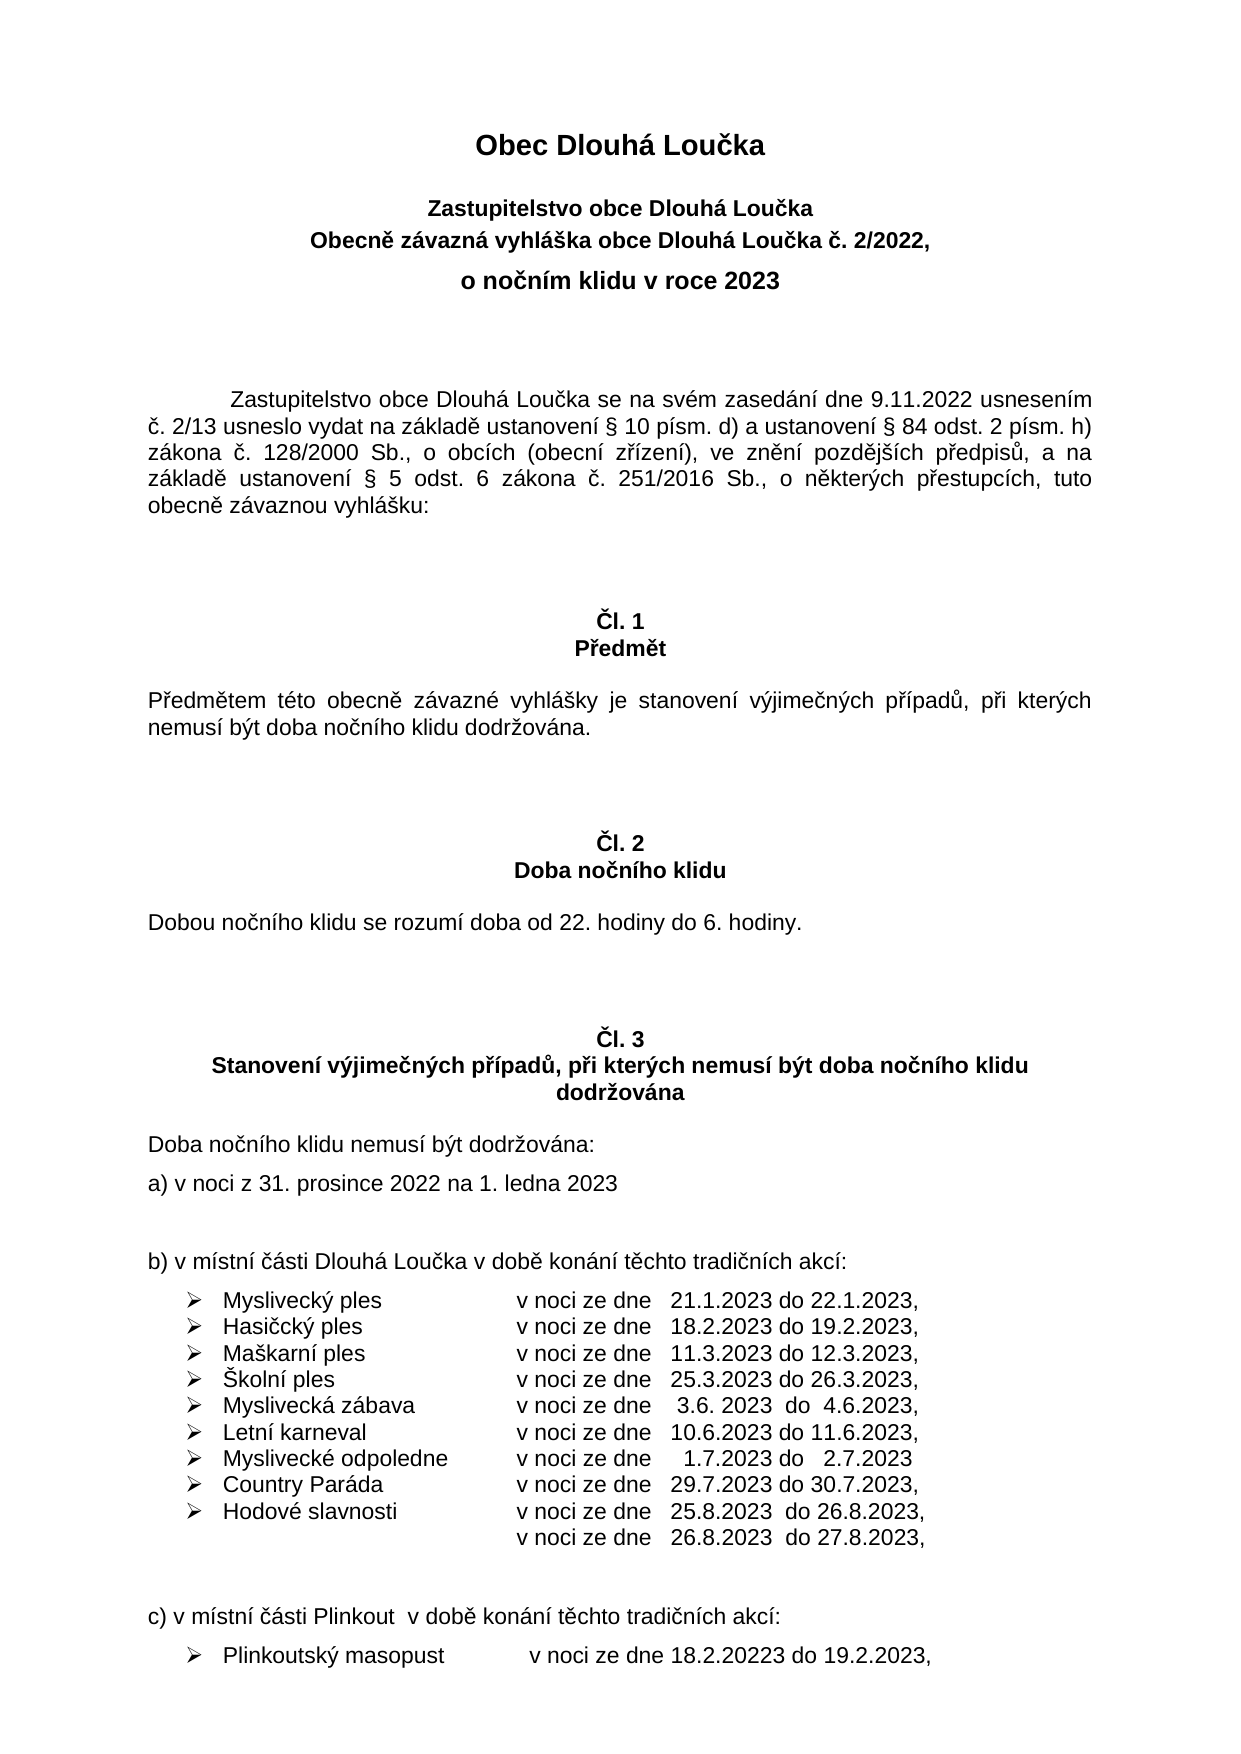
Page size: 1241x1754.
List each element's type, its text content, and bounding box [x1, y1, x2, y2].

text Zastupitelstvo obce Dlouhá Loučka [148, 194, 1093, 221]
text Zastupitelstvo obce Dlouhá Loučka se na svém zasedání dne 9.11.2022 usnesením č. 2/13 usneslo vydat na základě ustanovení § 10 písm. d) a ustanovení § 84 odst. 2 písm. h) zákona č. 128/2000 Sb., o obcích (obecní zřízení), ve znění pozdějších předpisů, a na základě ustanovení § 5 odst. 6 zákona č. 251/2016 Sb., o některých přestupcích, tuto obecně závaznou vyhlášku: [148, 386, 1093, 518]
list Školní ples v noci ze dne 25.3.2023 do 26.3.2023, [185, 1366, 1093, 1392]
text Doba nočního klidu [148, 857, 1093, 883]
list Plinkoutský masopust v noci ze dne 18.2.20223 do 19.2.2023, [185, 1642, 1093, 1668]
text c) v místní části Plinkout v době konání těchto tradičních akcí: [148, 1603, 1093, 1629]
text Dobou nočního klidu se rozumí doba od 22. hodiny do 6. hodiny. [148, 909, 1093, 936]
text Stanovení výjimečných případů, při kterých nemusí být doba nočního klidu dodržována [148, 1052, 1093, 1105]
text a) v noci z 31. prosince 2022 na 1. ledna 2023 [148, 1170, 1093, 1197]
text o nočním klidu v roce 2023 [148, 266, 1093, 295]
list Myslivecké odpoledne v noci ze dne 1.7.2023 do 2.7.2023 [185, 1445, 1093, 1471]
list Myslivecká zábava v noci ze dne 3.6. 2023 do 4.6.2023, [185, 1392, 1093, 1418]
text Obecně závazná vyhláška obce Dlouhá Loučka č. 2/2022, [148, 227, 1093, 253]
list Country Paráda v noci ze dne 29.7.2023 do 30.7.2023, [185, 1471, 1093, 1498]
list Myslivecký ples v noci ze dne 21.1.2023 do 22.1.2023, [185, 1287, 1093, 1313]
text Předmět [148, 635, 1093, 661]
text Předmětem této obecně závazné vyhlášky je stanovení výjimečných případů, při kterých nemusí být doba nočního klidu dodržována. [148, 687, 1093, 740]
list Maškarní ples v noci ze dne 11.3.2023 do 12.3.2023, [185, 1339, 1093, 1366]
text v noci ze dne 26.8.2023 do 27.8.2023, [148, 1524, 1093, 1550]
list Letní karneval v noci ze dne 10.6.2023 do 11.6.2023, [185, 1418, 1093, 1445]
text Doba nočního klidu nemusí být dodržována: [148, 1131, 1093, 1158]
list Hodové slavnosti v noci ze dne 25.8.2023 do 26.8.2023, [185, 1498, 1093, 1524]
text Obec Dlouhá Loučka [148, 127, 1093, 161]
list Hasičcký ples v noci ze dne 18.2.2023 do 19.2.2023, [185, 1313, 1093, 1339]
text b) v místní části Dlouhá Loučka v době konání těchto tradičních akcí: [148, 1248, 1093, 1274]
text Čl. 2 [148, 830, 1093, 857]
text Čl. 3 [148, 1026, 1093, 1052]
text Čl. 1 [148, 608, 1093, 635]
